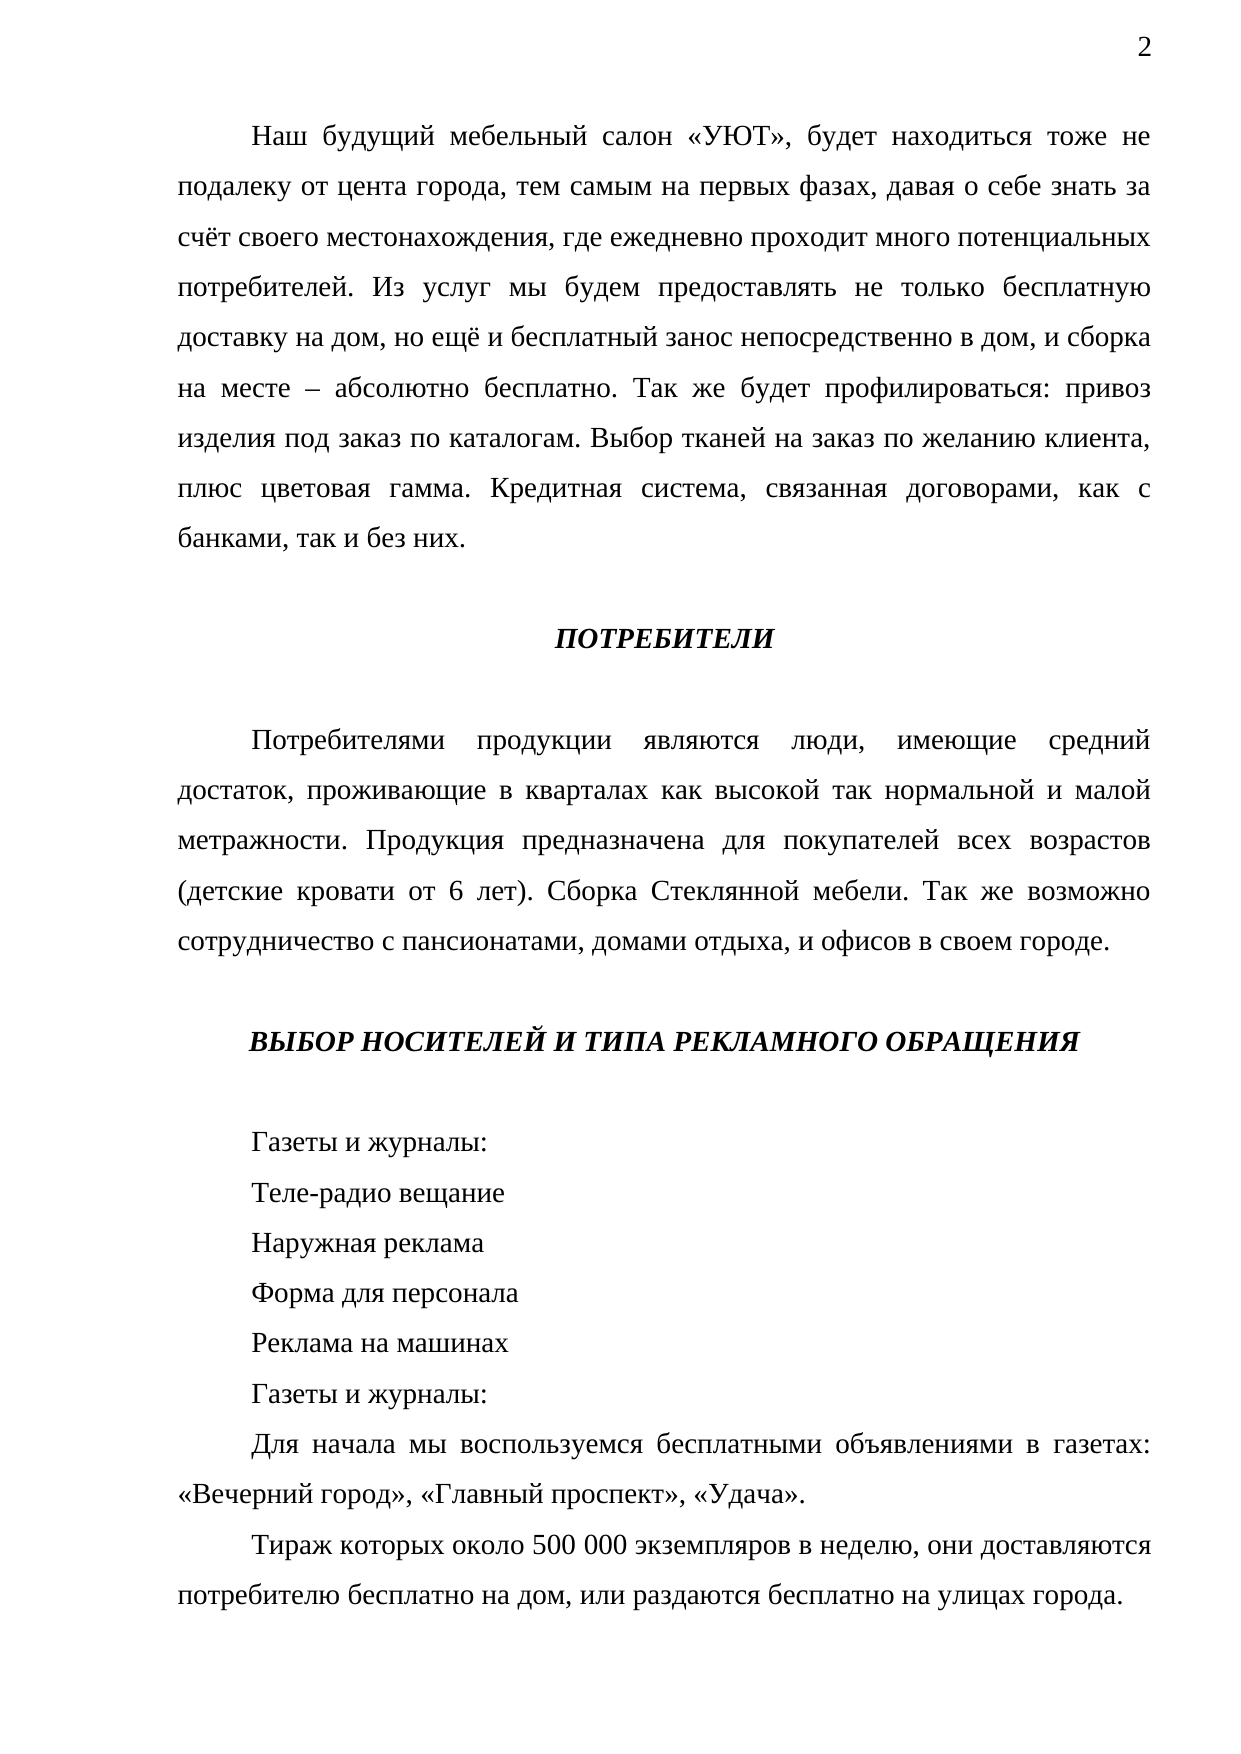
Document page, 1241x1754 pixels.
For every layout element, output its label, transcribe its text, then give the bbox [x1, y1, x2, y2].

text Реклама на машинах [177, 1326, 1152, 1359]
subtitle ВЫБОР НОСИТЕЛЕЙ И ТИПА РЕКЛАМНОГО ОБРАЩЕНИЯ [177, 1024, 1152, 1057]
text Тираж которых около 500 000 экземпляров в неделю, они доставляются потребителю бесплатно на дом, или раздаются бесплатно на улицах города. [177, 1527, 1152, 1611]
text Форма для персонала [177, 1275, 1152, 1309]
text Для начала мы воспользуемся бесплатными объявлениями в газетах: «Вечерний город», «Главный проспект», «Удача». [177, 1426, 1152, 1510]
text Наш будущий мебельный салон «УЮТ», будет находиться тоже не подалеку от цента города, тем самым на первых фазах, давая о себе знать за счёт своего местонахождения, где ежедневно проходит много потенциальных потребителей. Из услуг мы будем предоставлять не только бесплатную доставку на дом, но ещё и бесплатный занос непосредственно в дом, и сборка на месте – абсолютно бесплатно. Так же будет профилироваться: привоз изделия под заказ по каталогам. Выбор тканей на заказ по желанию клиента, плюс цветовая гамма. Кредитная система, связанная договорами, как с банками, так и без них. [177, 118, 1152, 554]
text Газеты и журналы: [177, 1376, 1152, 1409]
subtitle ПОТРЕБИТЕЛИ [177, 621, 1152, 655]
text Газеты и журналы: [177, 1124, 1152, 1158]
text Теле-радио вещание [177, 1175, 1152, 1208]
text Наружная реклама [177, 1225, 1152, 1258]
text Потребителями продукции являются люди, имеющие средний достаток, проживающие в кварталах как высокой так нормальной и малой метражности. Продукция предназначена для покупателей всех возрастов (детские кровати от 6 лет). Сборка Стеклянной мебели. Так же возможно сотрудничество с пансионатами, домами отдыха, и офисов в своем городе. [177, 722, 1152, 957]
